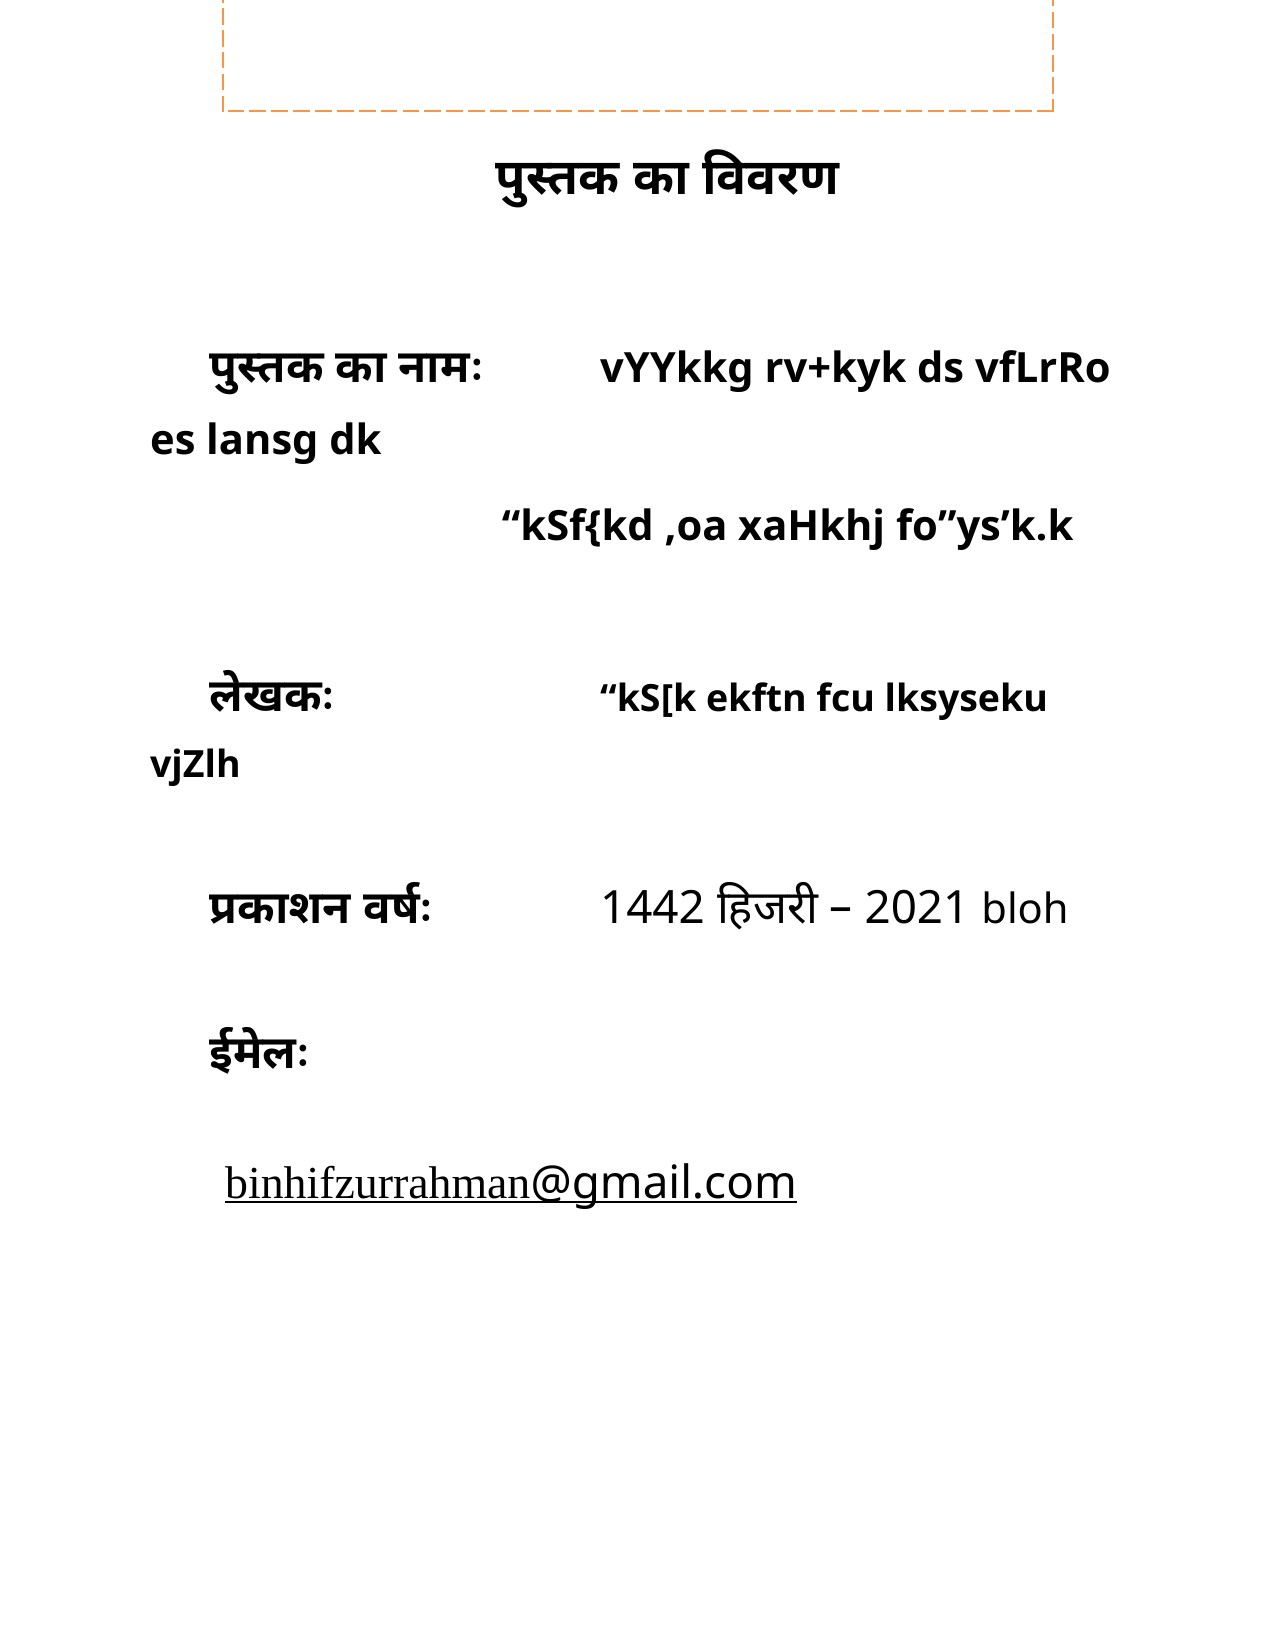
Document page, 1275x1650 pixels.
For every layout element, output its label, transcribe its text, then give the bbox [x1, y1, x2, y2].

text पुस्तक का विवरण [150, 150, 1125, 215]
text ईमेलः binhifzurrahman@gmail.com [150, 1027, 1125, 1212]
text लेखकः “kS[k ekftn fcu lksyseku vjZlh [150, 670, 1125, 789]
text प्रकाशन वर्षः 1442 हिजरी – 2021 bloh [150, 875, 1125, 943]
text पुस्तक का नामः vYYkkg rv+kyk ds vfLrRo es lansg dk [150, 338, 1125, 467]
text “kSf{kd ,oa xaHkhj fo”ys’k.k [225, 496, 1125, 553]
